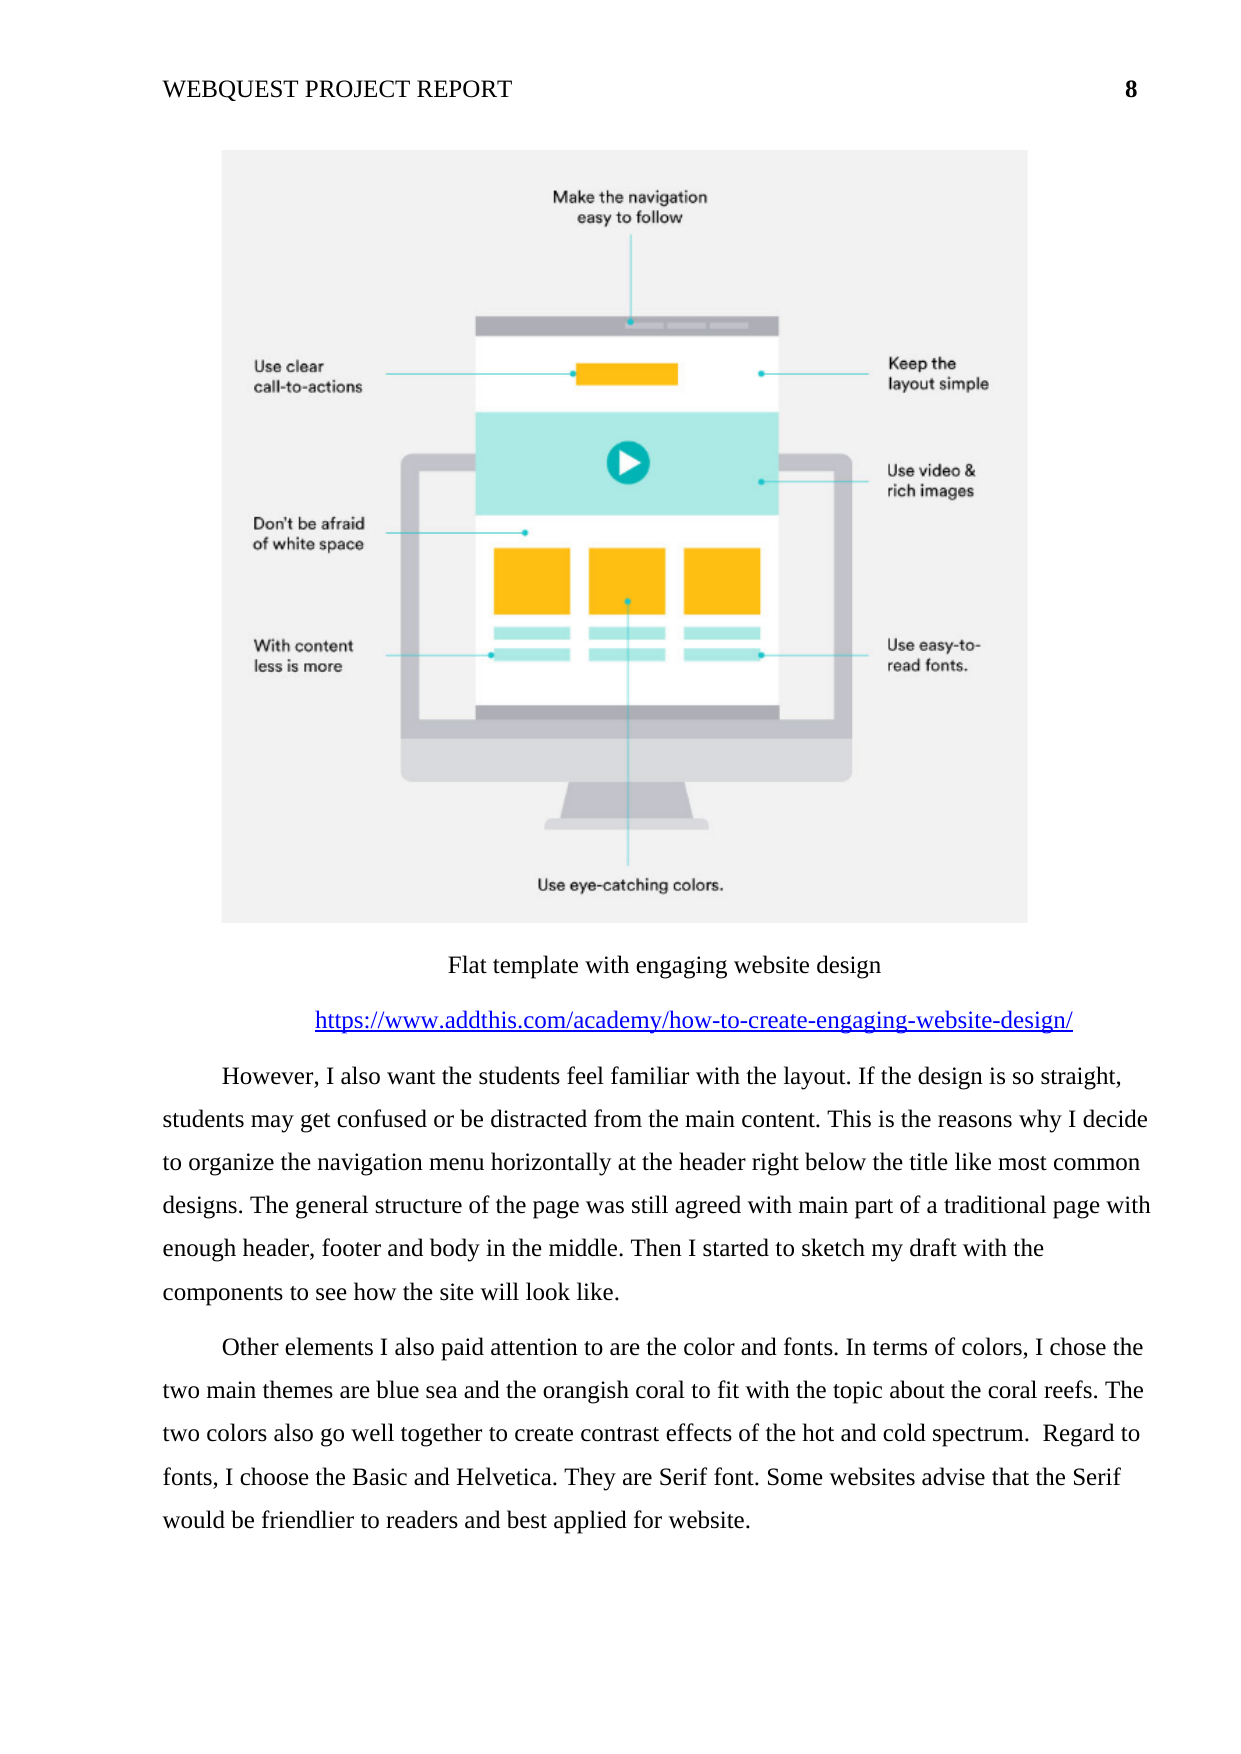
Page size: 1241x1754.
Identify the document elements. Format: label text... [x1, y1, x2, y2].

text Other elements I also paid attention to are the color and fonts. In terms of colors, I chose the two main themes are blue sea and the orangish coral to fit with the topic about the coral reefs. The two colors also go well together to create contrast effects of the hot and cold spectrum. Regard to fonts, I choose the Basic and Helvetica. They are Serif font. Some websites advise that the Serif would be friendlier to readers and best applied for website. [162, 1332, 1166, 1533]
text https://www.addthis.com/academy/how-to-create-engaging-website-design/ [162, 1005, 1166, 1034]
text However, I also want the students feel familiar with the layout. If the design is so straight, students may get confused or be distracted from the main content. This is the reasons why I decide to organize the navigation menu horizontally at the header right below the title like most common designs. The general structure of the page was still agreed with main part of a traditional page with enough header, footer and body in the middle. Then I started to sketch my draft with the components to see how the site will look like. [162, 1061, 1166, 1305]
text Flat template with engaging website design [162, 950, 1166, 978]
